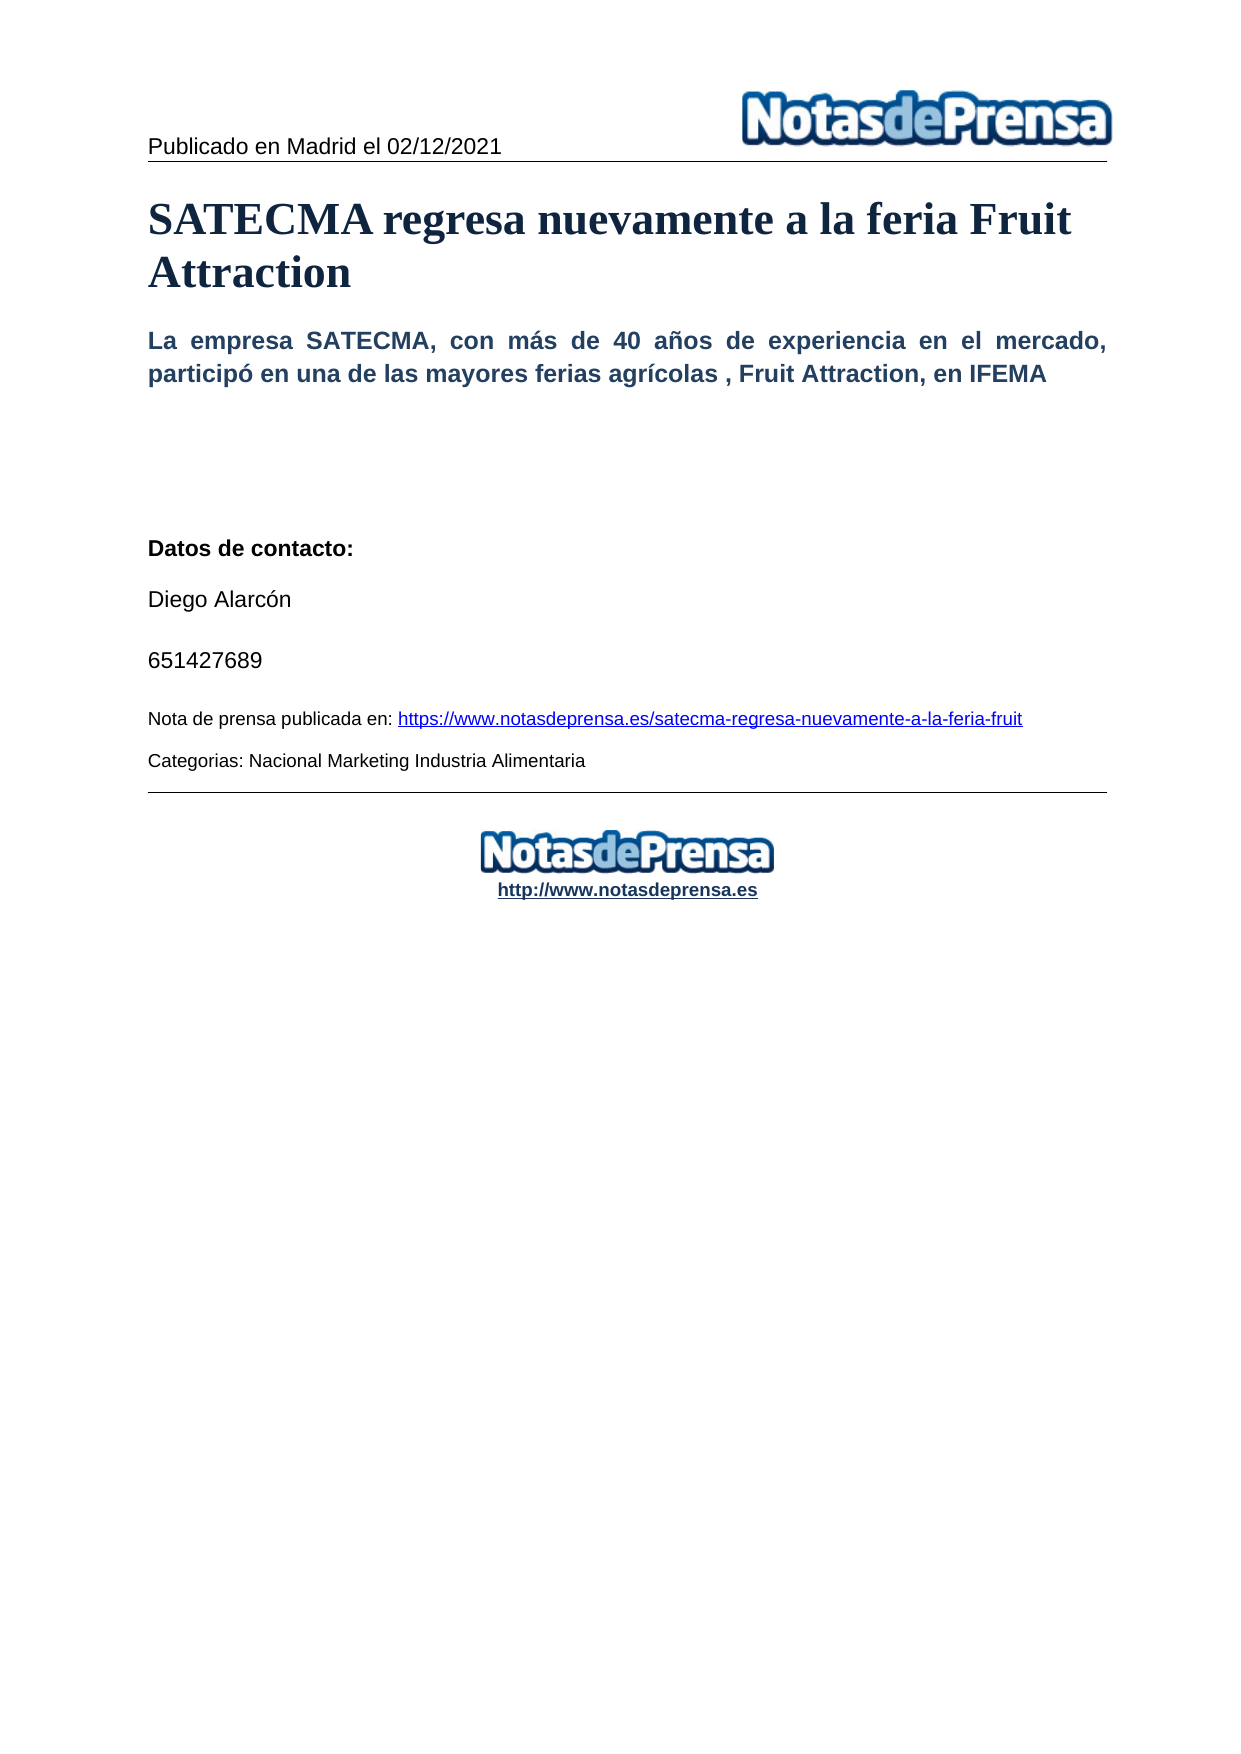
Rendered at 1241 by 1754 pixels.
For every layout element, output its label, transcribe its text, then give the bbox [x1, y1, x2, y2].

text Datos de contacto: [148, 535, 1107, 562]
picture [480, 829, 775, 875]
subtitle SATECMA regresa nuevamente a la feria Fruit Attraction [148, 192, 1107, 297]
text 651427689 [148, 647, 1063, 673]
picture [742, 90, 1113, 148]
text Publicado en Madrid el 02/12/2021 [148, 133, 1107, 161]
text Diego Alarcón [148, 586, 1063, 613]
text Categorias: Nacional Marketing Industria Alimentaria [148, 750, 1107, 771]
text http://www.notasdeprensa.es [148, 879, 1107, 901]
text Nota de prensa publicada en: https://www.notasdeprensa.es/satecma-regresa-nuevamente-a-la-feria-fruit [148, 707, 1107, 729]
subtitle La empresa SATECMA, con más de 40 años de experiencia en el mercado, participó en una de las mayores ferias agrícolas , Fruit Attraction, en IFEMA [148, 326, 1107, 388]
